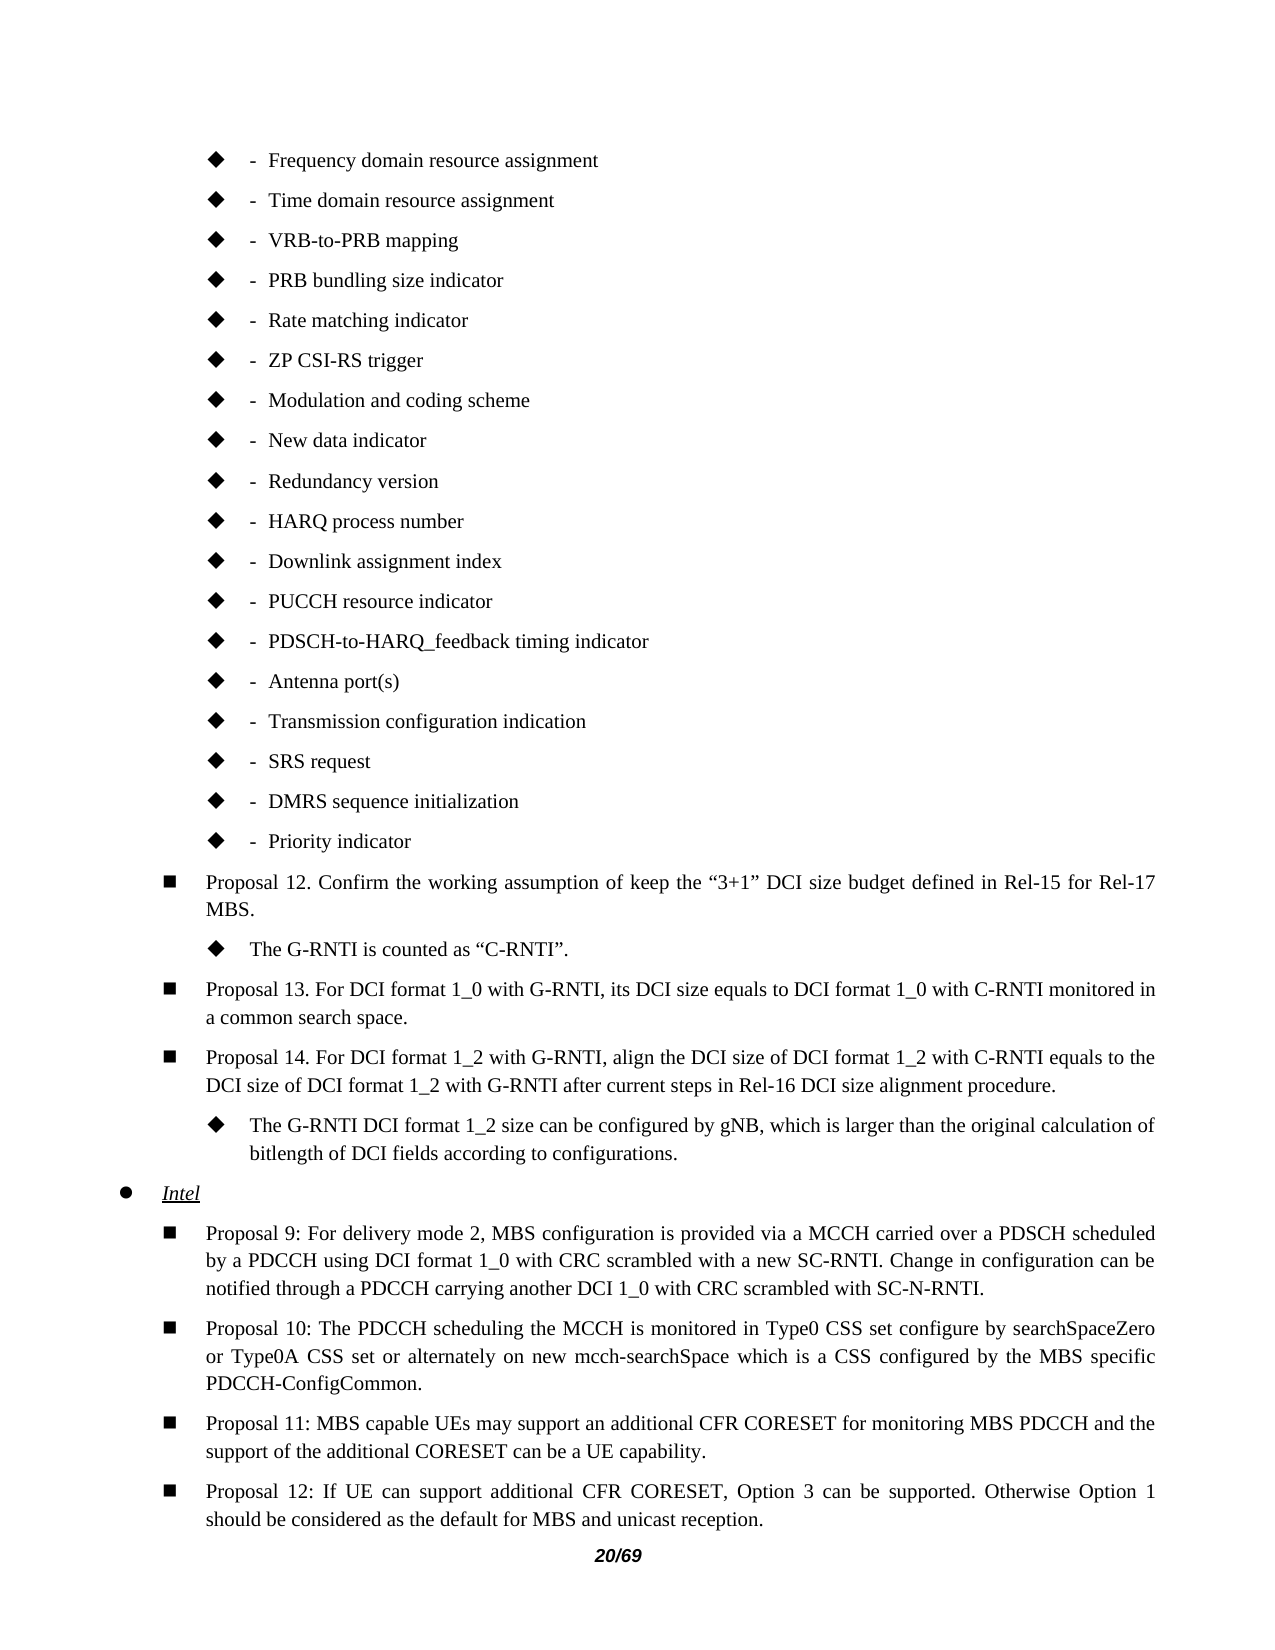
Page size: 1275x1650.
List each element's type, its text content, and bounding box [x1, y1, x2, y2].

list Proposal 12: If UE can support additional CFR CORESET, Option 3 can be supported. Otherwise Option 1 should be considered as the default for MBS and unicast reception. [162, 1479, 1157, 1531]
list - Redundancy version [206, 468, 1157, 493]
list Proposal 12. Confirm the working assumption of keep the “3+1” DCI size budget defined in Rel-15 for Rel-17 MBS. [162, 869, 1157, 921]
list - VRB-to-PRB mapping [206, 228, 1157, 252]
list - Priority indicator [206, 829, 1157, 853]
list The G-RNTI DCI format 1_2 size can be configured by gNB, which is larger than the original calculation of bitlength of DCI fields according to configurations. [206, 1113, 1157, 1164]
list Proposal 13. For DCI format 1_0 with G-RNTI, its DCI size equals to DCI format 1_0 with C-RNTI monitored in a common search space. [162, 977, 1157, 1029]
list Proposal 9: For delivery mode 2, MBS configuration is provided via a MCCH carried over a PDSCH scheduled by a PDCCH using DCI format 1_0 with CRC scrambled with a new SC-RNTI. Change in configuration can be notified through a PDCCH carrying another DCI 1_0 with CRC scrambled with SC-N-RNTI. [162, 1221, 1157, 1300]
list Proposal 14. For DCI format 1_2 with G-RNTI, align the DCI size of DCI format 1_2 with C-RNTI equals to the DCI size of DCI format 1_2 with G-RNTI after current steps in Rel-16 DCI size alignment procedure. [162, 1045, 1157, 1097]
list - HARQ process number [206, 509, 1157, 533]
list - Downlink assignment index [206, 549, 1157, 573]
list Proposal 11: MBS capable UEs may support an additional CFR CORESET for monitoring MBS PDCCH and the support of the additional CORESET can be a UE capability. [162, 1411, 1157, 1463]
list The G-RNTI is counted as “C-RNTI”. [206, 937, 1157, 961]
list - PRB bundling size indicator [206, 268, 1157, 292]
list - Antenna port(s) [206, 669, 1157, 693]
list - Rate matching indicator [206, 308, 1157, 332]
list - Transmission configuration indication [206, 709, 1157, 733]
list - Frequency domain resource assignment [206, 148, 1157, 172]
list - ZP CSI-RS trigger [206, 348, 1157, 372]
list - PDSCH-to-HARQ_feedback timing indicator [206, 629, 1157, 653]
list Intel [118, 1181, 1157, 1204]
list - DMRS sequence initialization [206, 789, 1157, 813]
list Proposal 10: The PDCCH scheduling the MCCH is monitored in Type0 CSS set configure by searchSpaceZero or Type0A CSS set or alternately on new mcch-searchSpace which is a CSS configured by the MBS specific PDCCH-ConfigCommon. [162, 1316, 1157, 1395]
list - Time domain resource assignment [206, 188, 1157, 212]
list - SRS request [206, 749, 1157, 773]
list - Modulation and coding scheme [206, 388, 1157, 412]
list - PUCCH resource indicator [206, 589, 1157, 613]
list - New data indicator [206, 428, 1157, 452]
